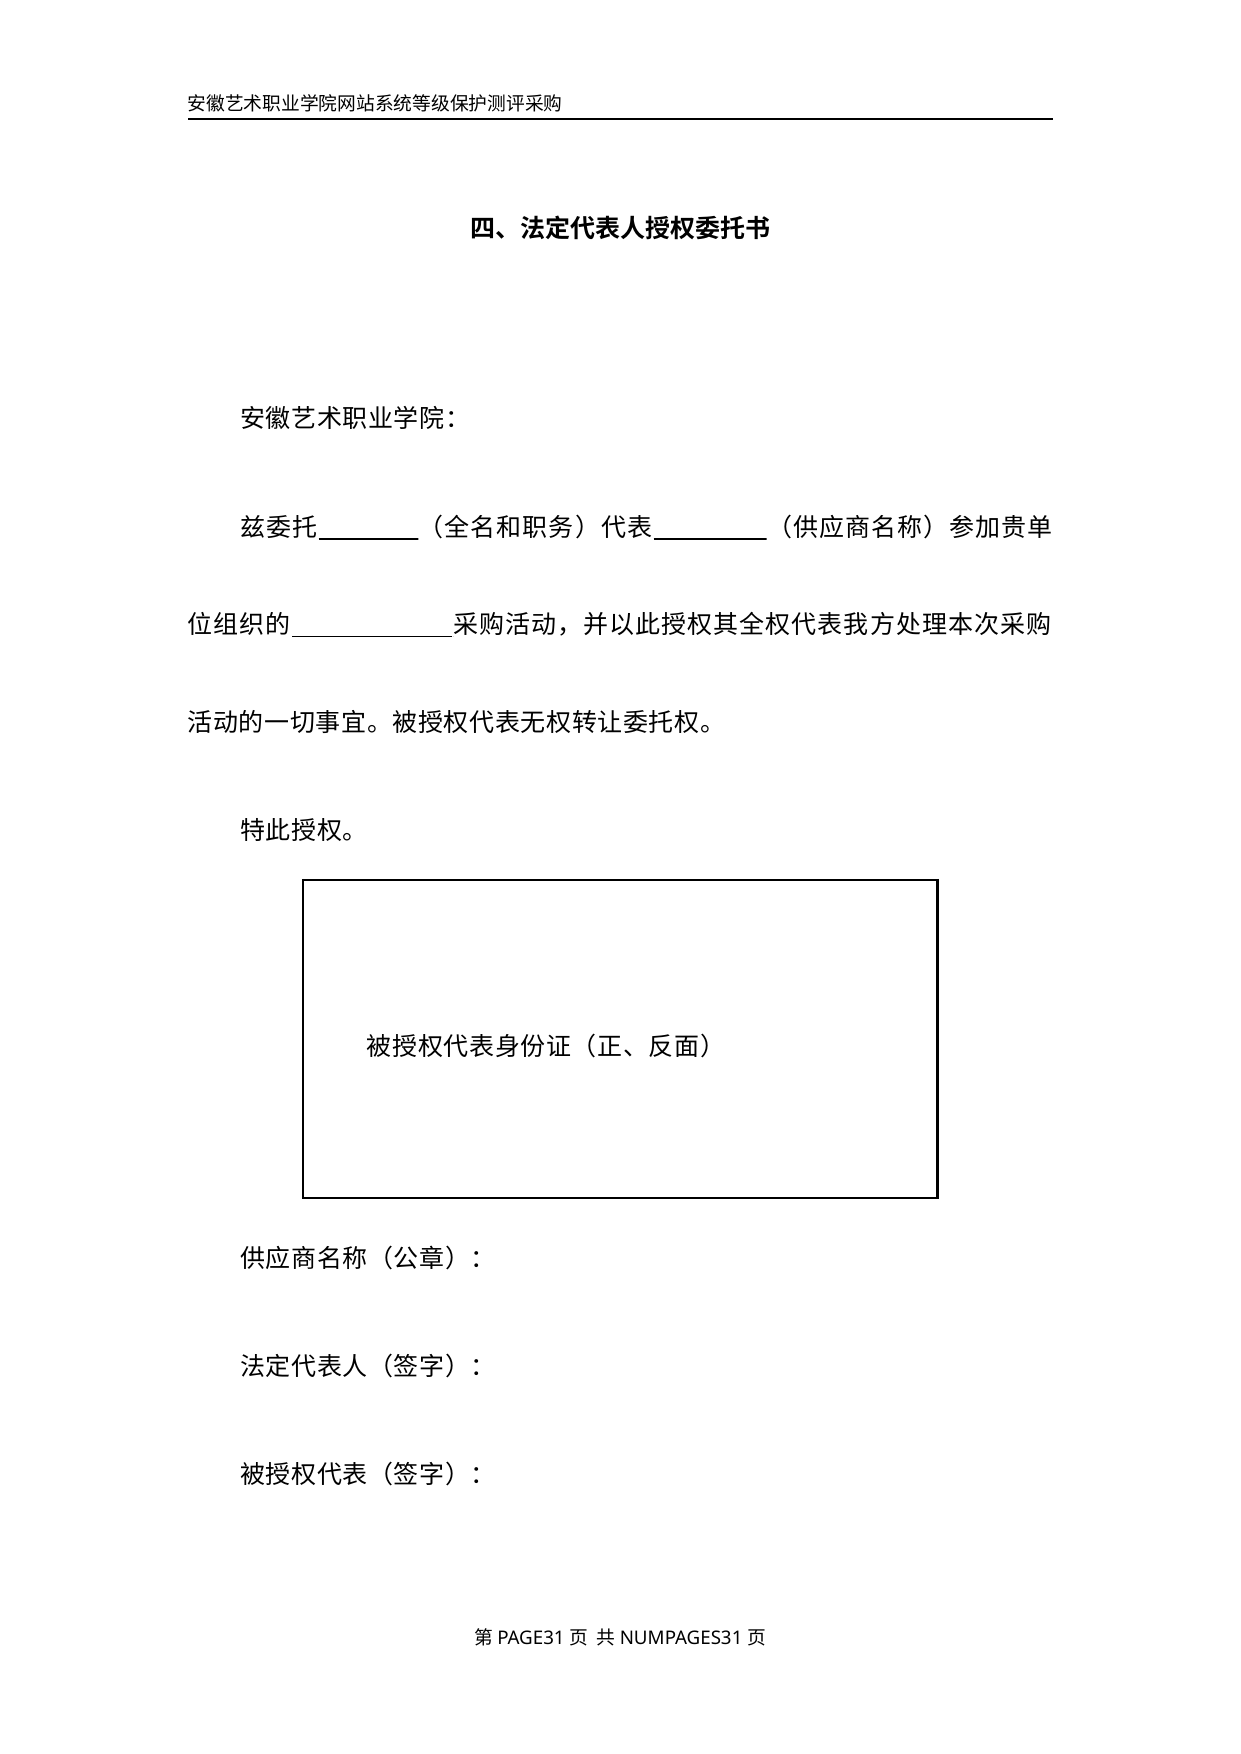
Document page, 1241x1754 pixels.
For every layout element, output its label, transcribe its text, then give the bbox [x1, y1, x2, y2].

text 法定代表人（签字）： [187, 1332, 1053, 1397]
text 四、法定代表人授权委托书 [187, 194, 1053, 259]
table_header 被授权代表身份证（正、反面） [304, 881, 936, 1197]
text 被授权代表（签字）： [187, 1440, 1053, 1505]
text 供应商名称（公章）： [187, 1224, 1053, 1289]
text 特此授权。 [187, 796, 1053, 861]
text 安徽艺术职业学院： [187, 384, 1053, 449]
text 兹委托 （全名和职务）代表 （供应商名称）参加贵单位组织的 采购活动，并以此授权其全权代表我方处理本次采购活动的一切事宜。被授权代表无权转让委托权。 [187, 493, 1053, 753]
